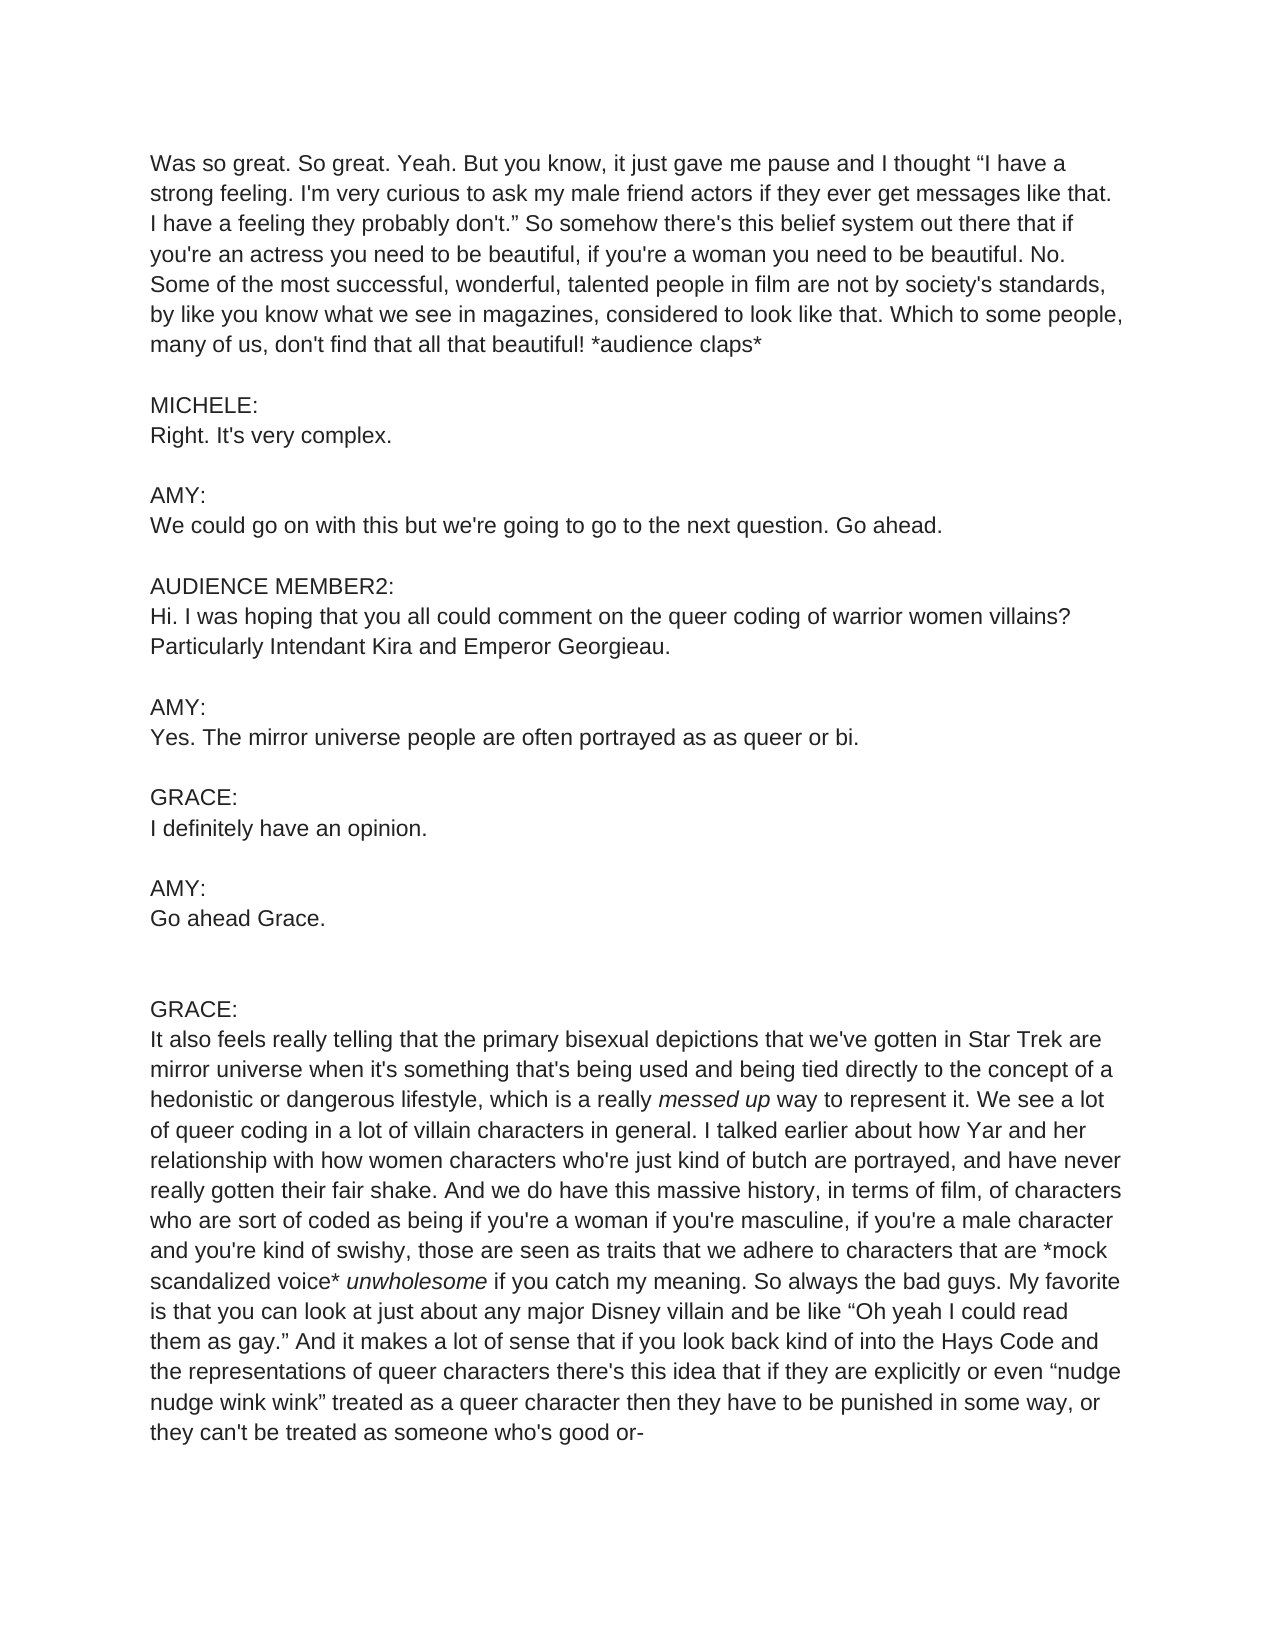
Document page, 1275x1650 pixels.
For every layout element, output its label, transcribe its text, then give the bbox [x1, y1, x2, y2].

text It also feels really telling that the primary bisexual depictions that we've gotten in Star Trek are mirror universe when it's something that's being used and being tied directly to the concept of a hedonistic or dangerous lifestyle, which is a really messed up way to represent it. We see a lot of queer coding in a lot of villain characters in general. I talked earlier about how Yar and her relationship with how women characters who're just kind of butch are portrayed, and have never really gotten their fair shake. And we do have this massive history, in terms of film, of characters who are sort of coded as being if you're a woman if you're masculine, if you're a male character and you're kind of swishy, those are seen as traits that we adhere to characters that are *mock scandalized voice* unwholesome if you catch my meaning. So always the bad guys. My favorite is that you can look at just about any major Disney villain and be like “Oh yeah I could read them as gay.” And it makes a lot of sense that if you look back kind of into the Hays Code and the representations of queer characters there's this idea that if they are explicitly or even “nudge nudge wink wink” treated as a queer character then they have to be punished in some way, or they can't be treated as someone who's good or- [150, 1026, 1125, 1445]
text Hi. I was hoping that you all could comment on the queer coding of warrior women villains? Particularly Intendant Kira and Emperor Georgieau. [150, 603, 1125, 660]
text I definitely have an opinion. [150, 814, 1125, 841]
text We could go on with this but we're going to go to the next question. Go ahead. [150, 512, 1125, 539]
text Go ahead Grace. [150, 905, 1125, 932]
text AMY: [150, 875, 1125, 901]
text MICHELE: [150, 392, 1125, 418]
text AMY: [150, 694, 1125, 720]
text AUDIENCE MEMBER2: [150, 573, 1125, 599]
text GRACE: [150, 784, 1125, 811]
text Was so great. So great. Yeah. But you know, it just gave me pause and I thought “I have a strong feeling. I'm very curious to ask my male friend actors if they ever get messages like that. I have a feeling they probably don't.” So somehow there's this belief system out there that if you're an actress you need to be beautiful, if you're a woman you need to be beautiful. No. Some of the most successful, wonderful, talented people in film are not by society's standards, by like you know what we see in magazines, considered to look like that. Which to some people, many of us, don't find that all that beautiful! *audience claps* [150, 150, 1125, 358]
text Right. It's very complex. [150, 422, 1125, 448]
text GRACE: [150, 996, 1125, 1022]
text AMY: [150, 482, 1125, 509]
text Yes. The mirror universe people are often portrayed as as queer or bi. [150, 724, 1125, 750]
